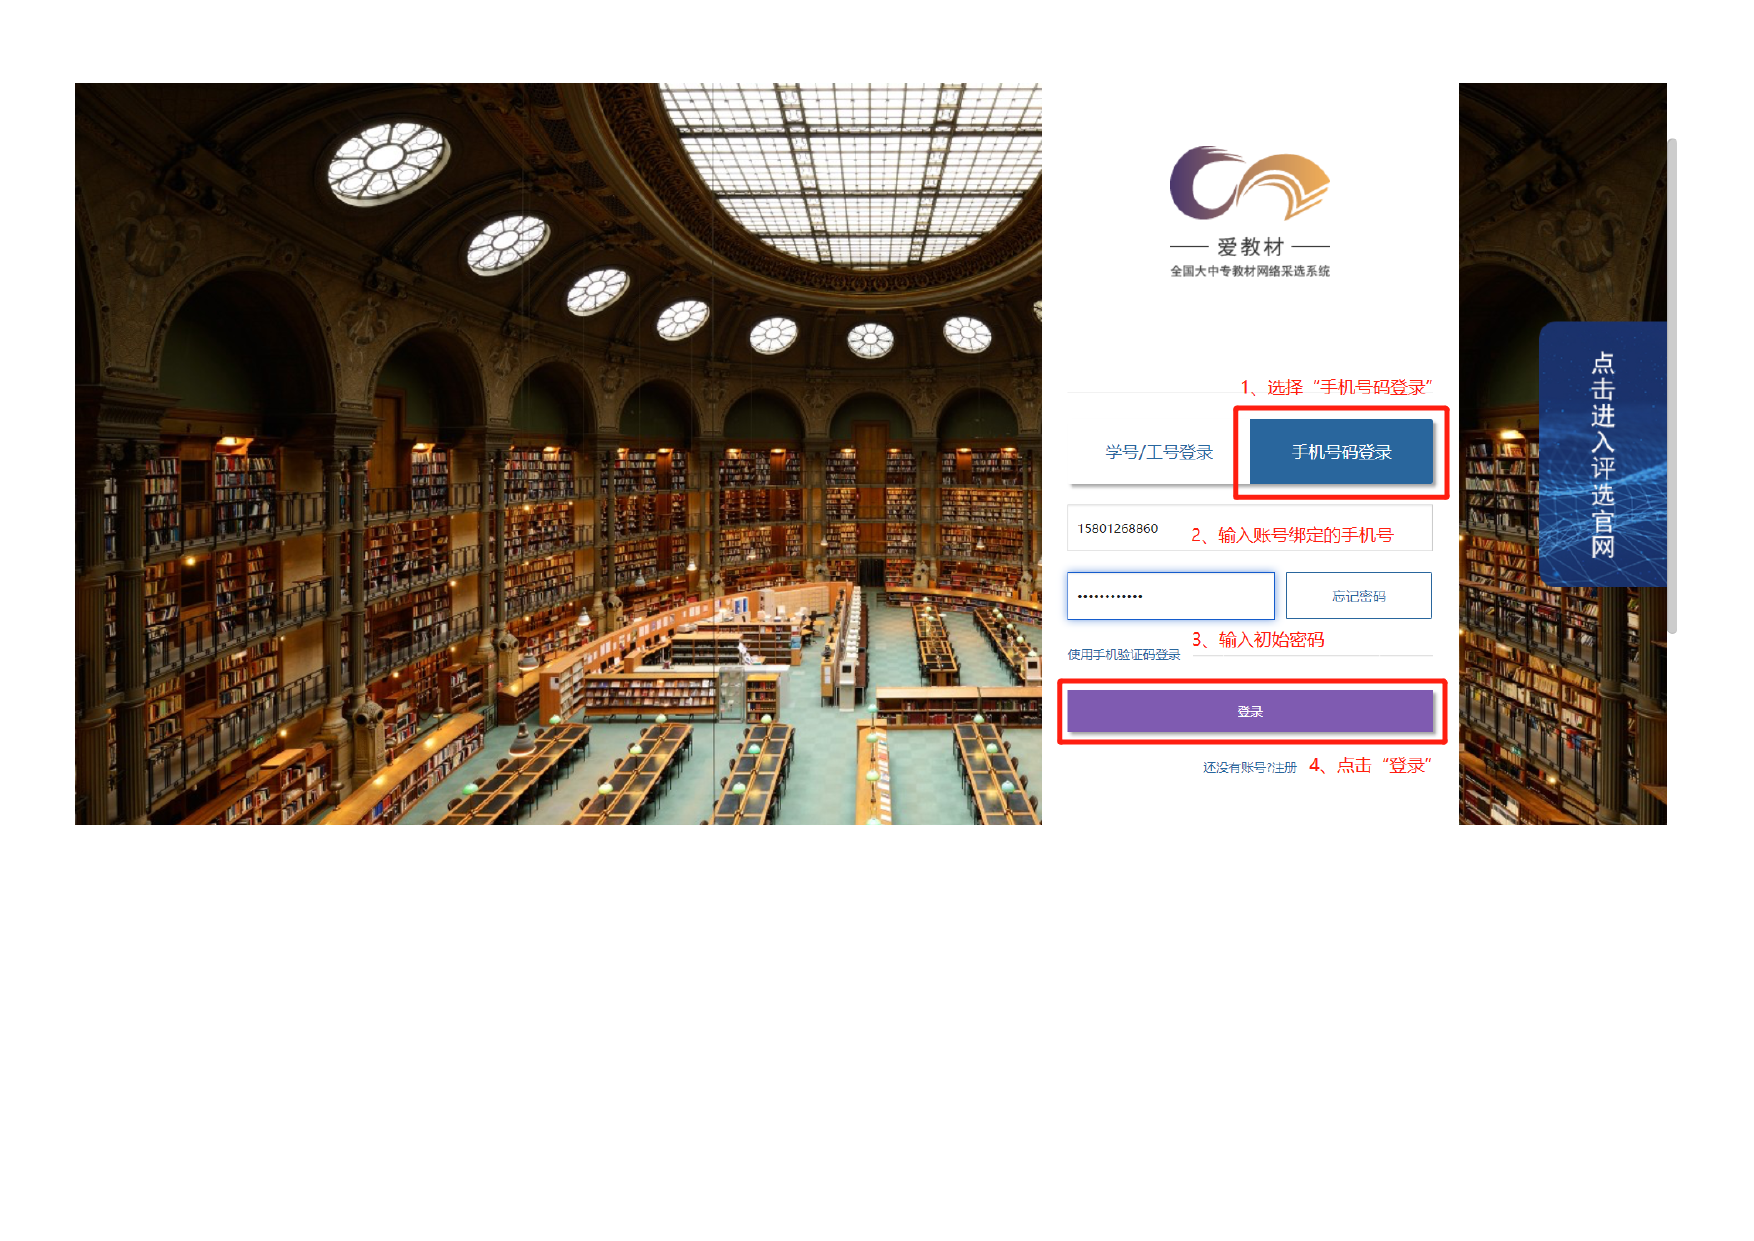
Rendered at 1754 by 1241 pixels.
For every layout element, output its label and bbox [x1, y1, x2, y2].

picture [75, 83, 1677, 825]
